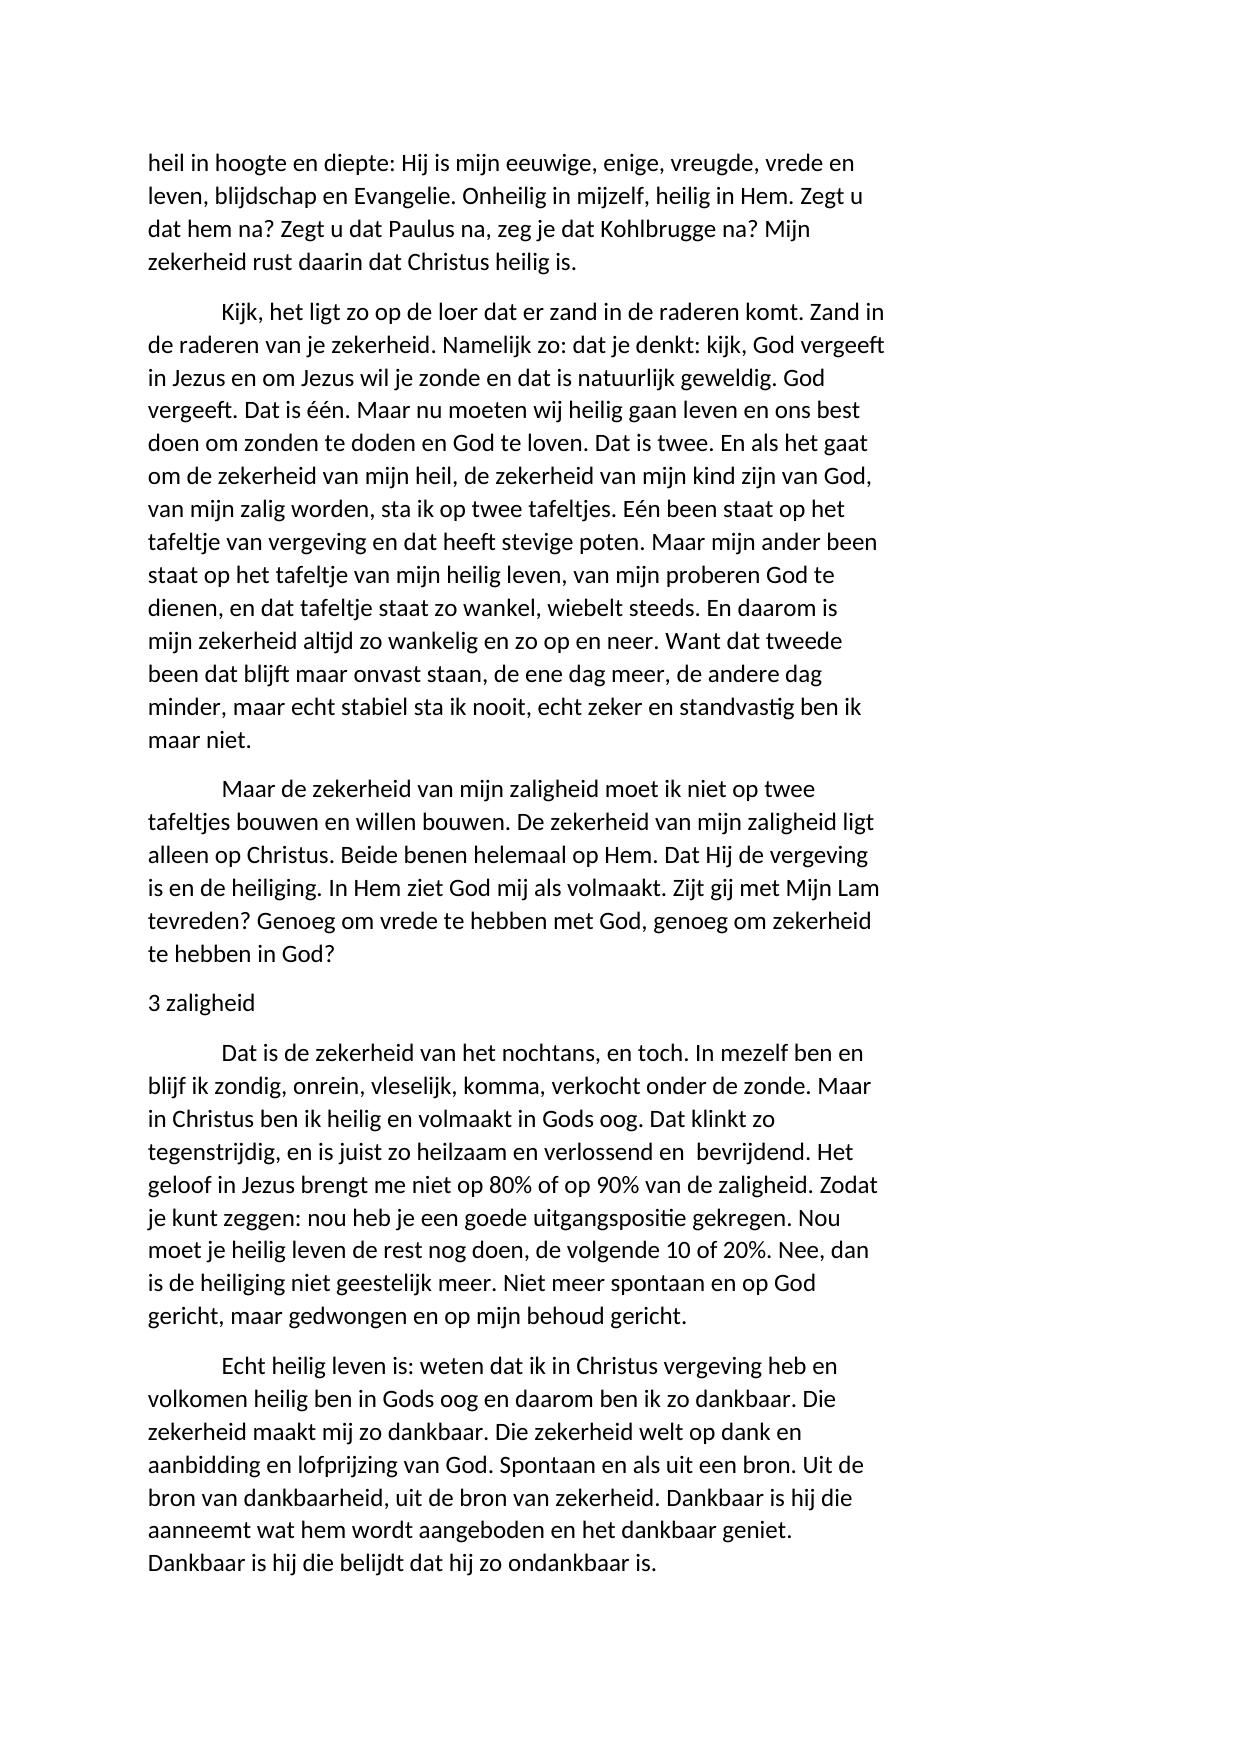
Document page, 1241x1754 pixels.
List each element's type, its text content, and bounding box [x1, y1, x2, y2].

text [148, 148, 886, 277]
text Echt heilig leven is: weten dat ik in Christus vergeving heb en volkomen heilig ben in Gods oog en daarom ben ik zo dankbaar. Die zekerheid maakt mij zo dankbaar. Die zekerheid welt op dank en aanbidding en lofprijzing van God. Spontaan en als uit een bron. Uit de bron van dankbaarheid, uit de bron van zekerheid. Dankbaar is hij die aanneemt wat hem wordt aangeboden en het dankbaar geniet. Dankbaar is hij die belijdt dat hij zo ondankbaar is. [148, 1350, 886, 1578]
text Kijk, het ligt zo op de loer dat er zand in de raderen komt. Zand in de raderen van je zekerheid. Namelijk zo: dat je denkt: kijk, God vergeeft in Jezus en om Jezus wil je zonde en dat is natuurlijk geweldig. God vergeeft. Dat is één. Maar nu moeten wij heilig gaan leven en ons best doen om zonden te doden en God te loven. Dat is twee. En als het gaat om de zekerheid van mijn heil, de zekerheid van mijn kind zijn van God, van mijn zalig worden, sta ik op twee tafeltjes. Eén been staat op het tafeltje van vergeving en dat heeft stevige poten. Maar mijn ander been staat op het tafeltje van mijn heilig leven, van mijn proberen God te dienen, en dat tafeltje staat zo wankel, wiebelt steeds. En daarom is mijn zekerheid altijd zo wankelig en zo op en neer. Want dat tweede been dat blijft maar onvast staan, de ene dag meer, de andere dag minder, maar echt stabiel sta ik nooit, echt zeker en standvastig ben ik maar niet. [148, 296, 886, 754]
text Maar de zekerheid van mijn zaligheid moet ik niet op twee tafeltjes bouwen en willen bouwen. De zekerheid van mijn zaligheid ligt alleen op Christus. Beide benen helemaal op Hem. Dat Hij de vergeving is en de heiliging. In Hem ziet God mij als volmaakt. Zijt gij met Mijn Lam tevreden? Genoeg om vrede te hebben met God, genoeg om zekerheid te hebben in God? [148, 773, 886, 968]
text 3 zaligheid [148, 988, 886, 1018]
text Dat is de zekerheid van het nochtans, en toch. In mezelf ben en blijf ik zondig, onrein, vleselijk, komma, verkocht onder de zonde. Maar in Christus ben ik heilig en volmaakt in Gods oog. Dat klinkt zo tegenstrijdig, en is juist zo heilzaam en verlossend en bevrijdend. Het geloof in Jezus brengt me niet op 80% of op 90% van de zaligheid. Zodat je kunt zeggen: nou heb je een goede uitgangspositie gekregen. Nou moet je heilig leven de rest nog doen, de volgende 10 of 20%. Nee, dan is de heiliging niet geestelijk meer. Niet meer spontaan en op God gericht, maar gedwongen en op mijn behoud gericht. [148, 1037, 886, 1331]
